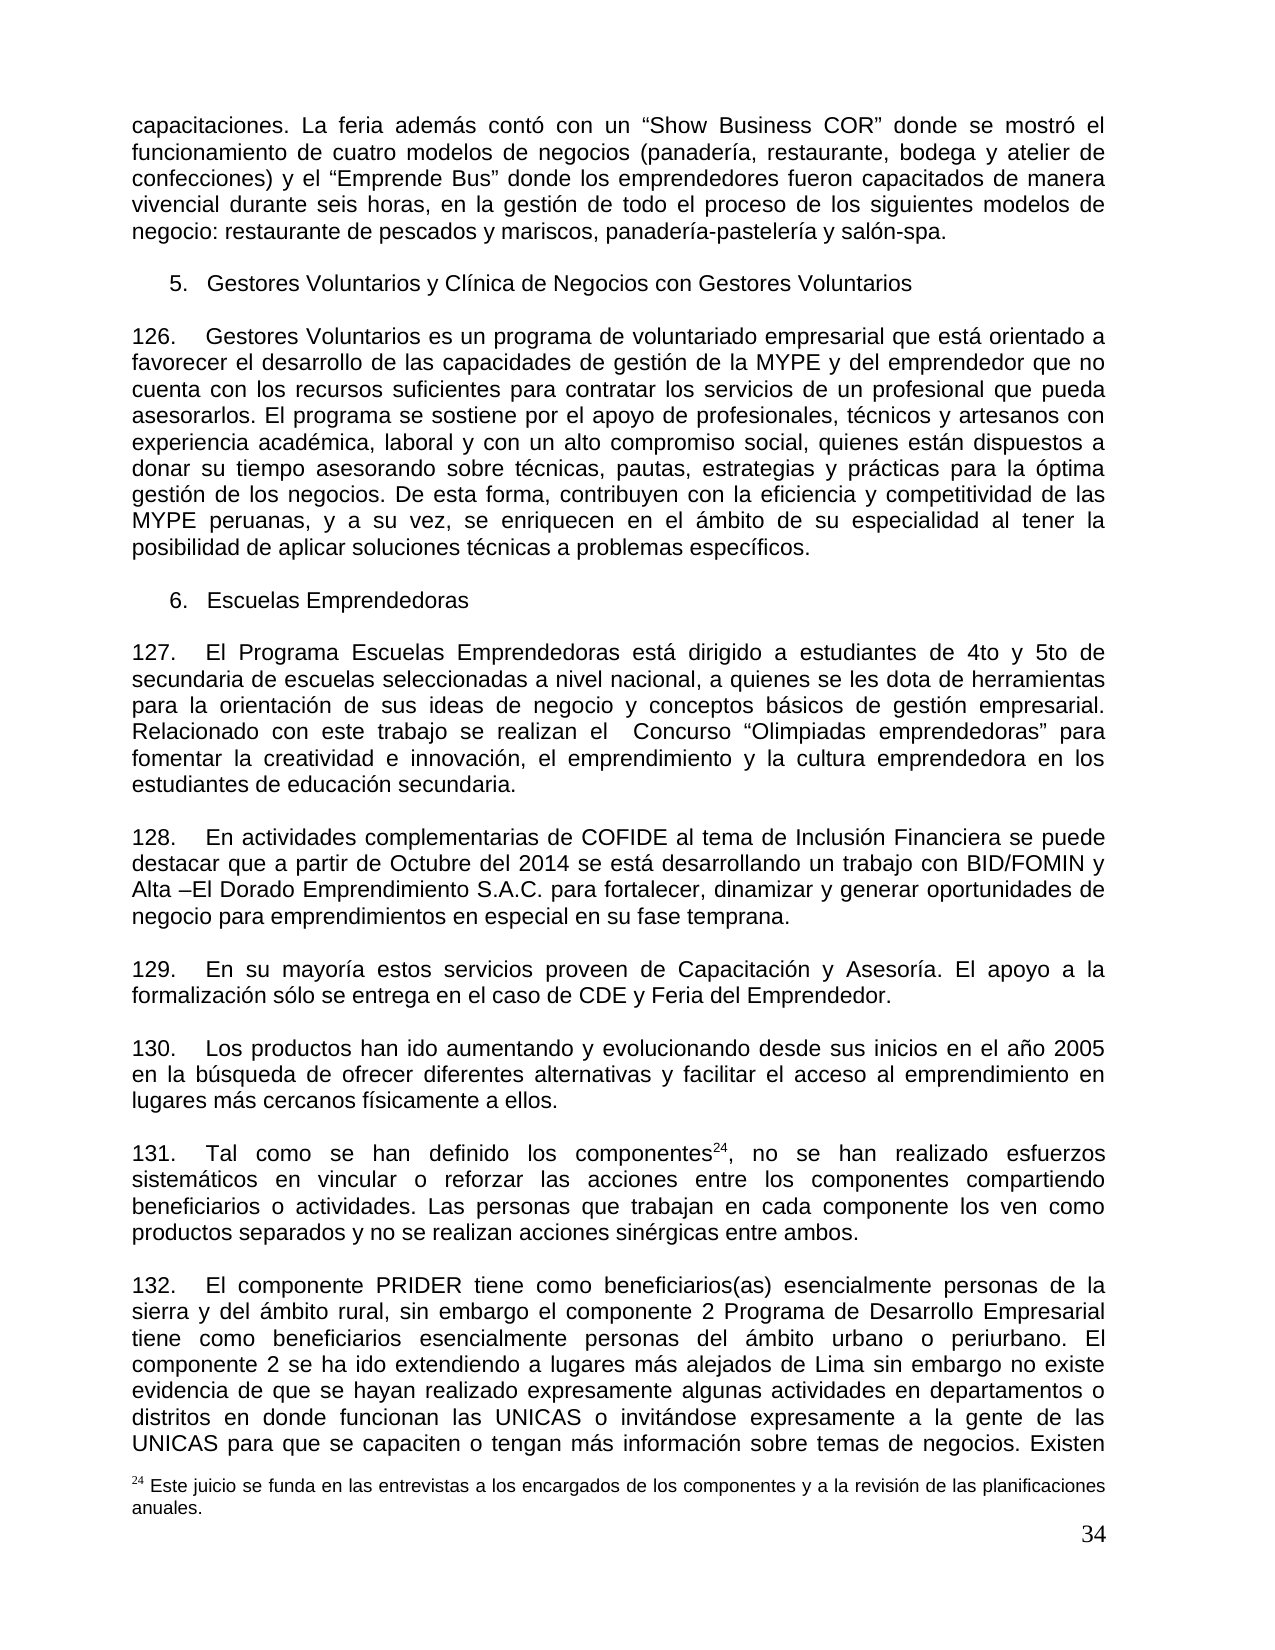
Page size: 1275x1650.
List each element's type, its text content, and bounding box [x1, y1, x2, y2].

list En actividades complementarias de COFIDE al tema de Inclusión Financiera se puede destacar que a partir de Octubre del 2014 se está desarrollando un trabajo con BID/FOMIN y Alta –El Dorado Emprendimiento S.A.C. para fortalecer, dinamizar y generar oportunidades de negocio para emprendimientos en especial en su fase temprana. [132, 824, 1106, 929]
list Gestores Voluntarios es un programa de voluntariado empresarial que está orientado a favorecer el desarrollo de las capacidades de gestión de la MYPE y del emprendedor que no cuenta con los recursos suficientes para contratar los servicios de un profesional que pueda asesorarlos. El programa se sostiene por el apoyo de profesionales, técnicos y artesanos con experiencia académica, laboral y con un alto compromiso social, quienes están dispuestos a donar su tiempo asesorando sobre técnicas, pautas, estrategias y prácticas para la óptima gestión de los negocios. De esta forma, contribuyen con la eficiencia y competitividad de las MYPE peruanas, y a su vez, se enriquecen en el ámbito de su especialidad al tener la posibilidad de aplicar soluciones técnicas a problemas específicos. [132, 323, 1106, 560]
list El Programa Escuelas Emprendedoras está dirigido a estudiantes de 4to y 5to de secundaria de escuelas seleccionadas a nivel nacional, a quienes se les dota de herramientas para la orientación de sus ideas de negocio y conceptos básicos de gestión empresarial. Relacionado con este trabajo se realizan el Concurso “Olimpiadas emprendedoras” para fomentar la creatividad e innovación, el emprendimiento y la cultura emprendedora en los estudiantes de educación secundaria. [132, 639, 1106, 797]
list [132, 112, 1106, 244]
list En su mayoría estos servicios proveen de Capacitación y Asesoría. El apoyo a la formalización sólo se entrega en el caso de CDE y Feria del Emprendedor. [132, 956, 1106, 1008]
list Los productos han ido aumentando y evolucionando desde sus inicios en el año 2005 en la búsqueda de ofrecer diferentes alternativas y facilitar el acceso al emprendimiento en lugares más cercanos físicamente a ellos. [132, 1034, 1106, 1114]
list Gestores Voluntarios y Clínica de Negocios con Gestores Voluntarios [169, 270, 1106, 297]
list Escuelas Emprendedoras [169, 587, 1106, 613]
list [132, 1272, 1106, 1456]
list Tal como se han definido los componentes, no se han realizado esfuerzos sistemáticos en vincular o reforzar las acciones entre los componentes compartiendo beneficiarios o actividades. Las personas que trabajan en cada componente los ven como productos separados y no se realizan acciones sinérgicas entre ambos. [132, 1140, 1106, 1245]
